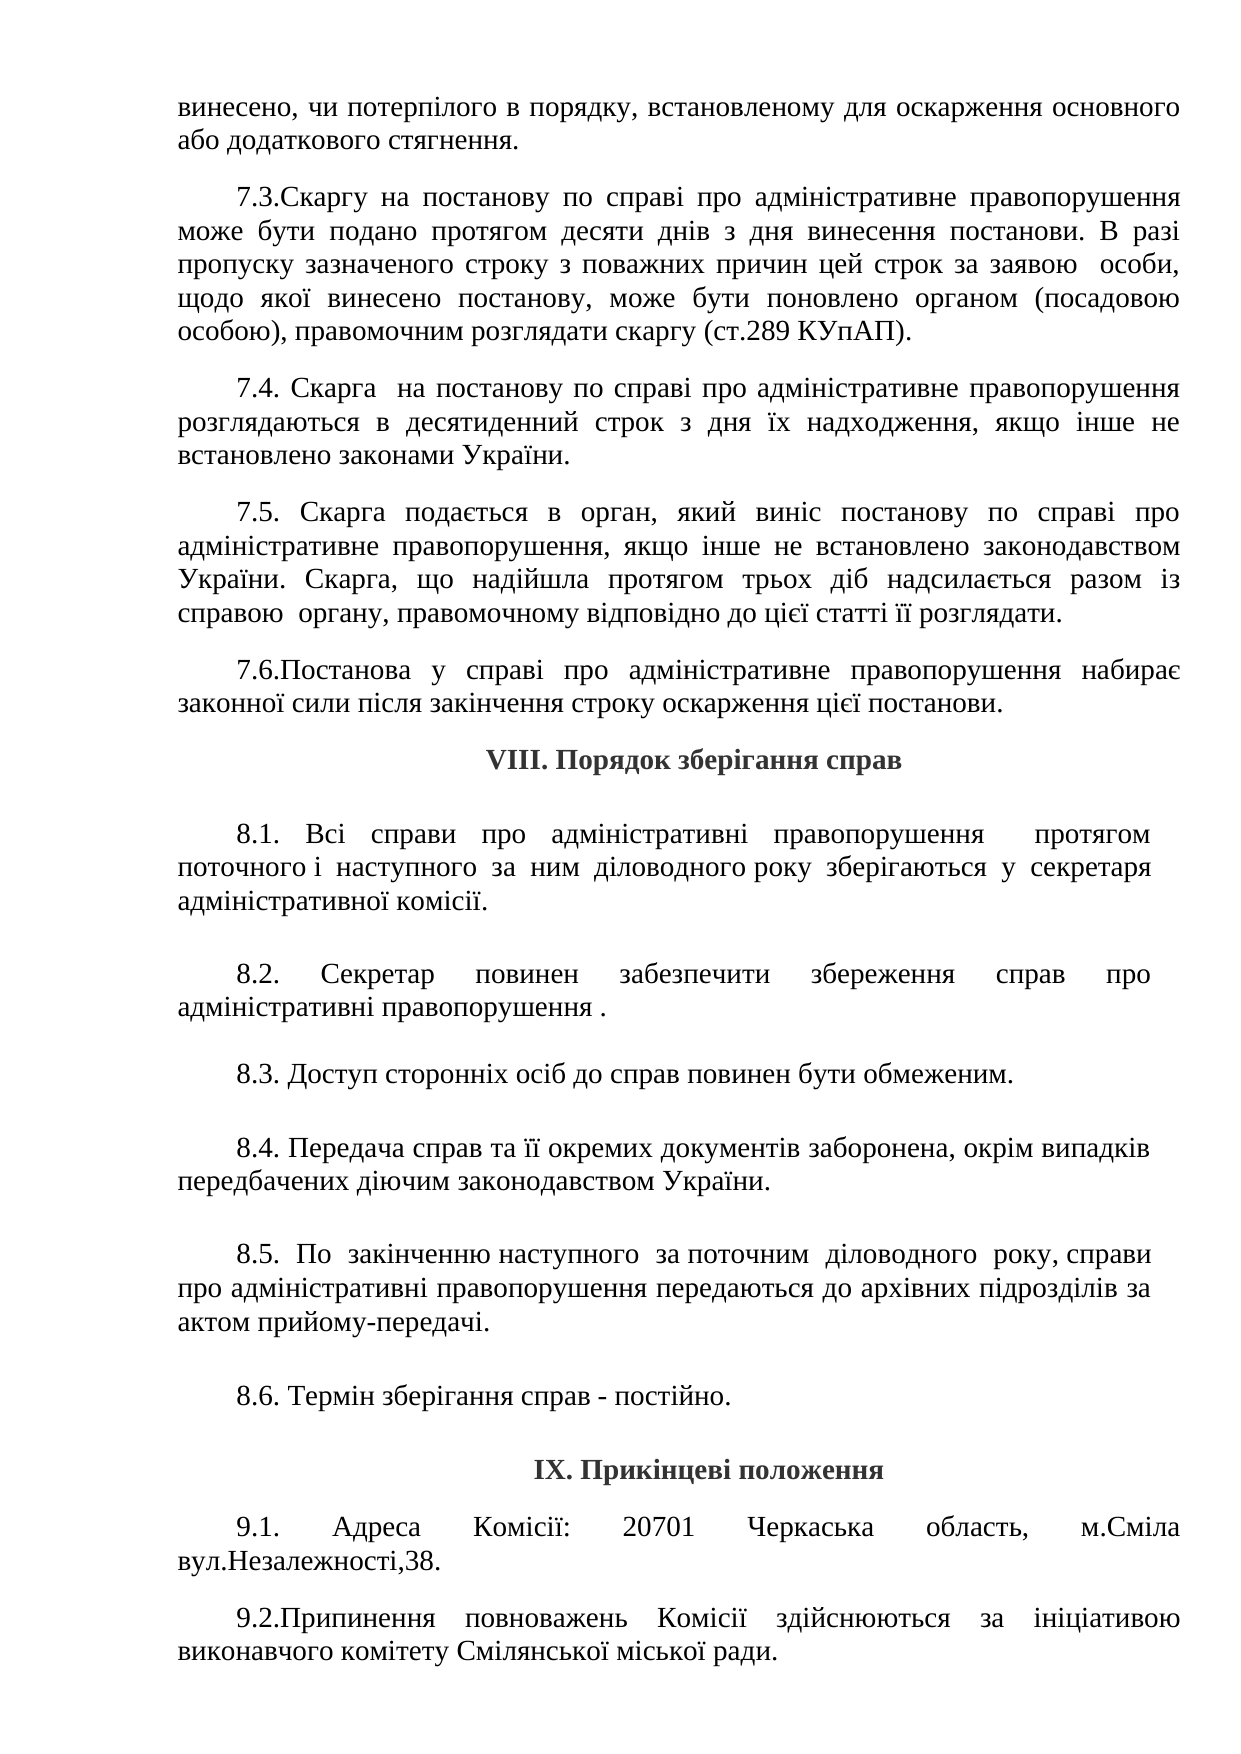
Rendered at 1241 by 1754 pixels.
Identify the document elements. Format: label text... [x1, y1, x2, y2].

text 8.2. Секретар повинен забезпечити збереження справ про адміністративні правопорушення . [177, 956, 1152, 1023]
text 8.1. Всі справи про адміністративні правопорушення протягом поточного і наступного за ним діловодного року зберігаються у секретаря адміністративної комісії. [177, 816, 1152, 916]
text 8.6. Термін зберігання справ - постійно. [177, 1377, 1152, 1413]
text 9.1. Адреса Комісії: 20701 Черкаська область, м.Сміла вул.Незалежності,38. [177, 1509, 1181, 1576]
text 7.6.Постанова у справі про адміністративне правопорушення набирає законної сили після закінчення строку оскарження цієї постанови. [177, 652, 1181, 719]
text 8.3. Доступ сторонніх осіб до справ повинен бути обмеженим. [177, 1057, 1152, 1090]
text 8.4. Передача справ та її окремих документів заборонена, окрім випадків передбачених діючим законодавством України. [177, 1130, 1152, 1197]
text 7.5. Скарга подається в орган, який виніс постанову по справі про адміністративне правопорушення, якщо інше не встановлено законодавством України. Скарга, що надійшла протягом трьох діб надсилається разом із справою органу, правомочному відповідно до цієї статті її розглядати. [177, 494, 1181, 628]
text 9.2.Припинення повноважень Комісії здійснюються за ініціативою виконавчого комітету Смілянської міської ради. [177, 1600, 1181, 1667]
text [177, 89, 1181, 156]
text 8.5. По закінченню наступного за поточним діловодного року, справи про адміністративні правопорушення передаються до архівних підрозділів за актом прийому-передачі. [177, 1237, 1152, 1337]
text IX. Прикінцеві положення [177, 1452, 1181, 1486]
text VIII. Порядок зберігання справ [177, 742, 1152, 776]
text 7.3.Скаргу на постанову по справі про адміністративне правопорушення може бути подано протягом десяти днів з дня винесення постанови. В разі пропуску зазначеного строку з поважних причин цей строк за заявою особи, щодо якої винесено постанову, може бути поновлено органом (посадовою особою), правомочним розглядати скаргу (ст.289 КУпАП). [177, 179, 1181, 347]
text 7.4. Скарга на постанову по справі про адміністративне правопорушення розглядаються в десятиденний строк з дня їх надходження, якщо інше не встановлено законами України. [177, 370, 1181, 471]
